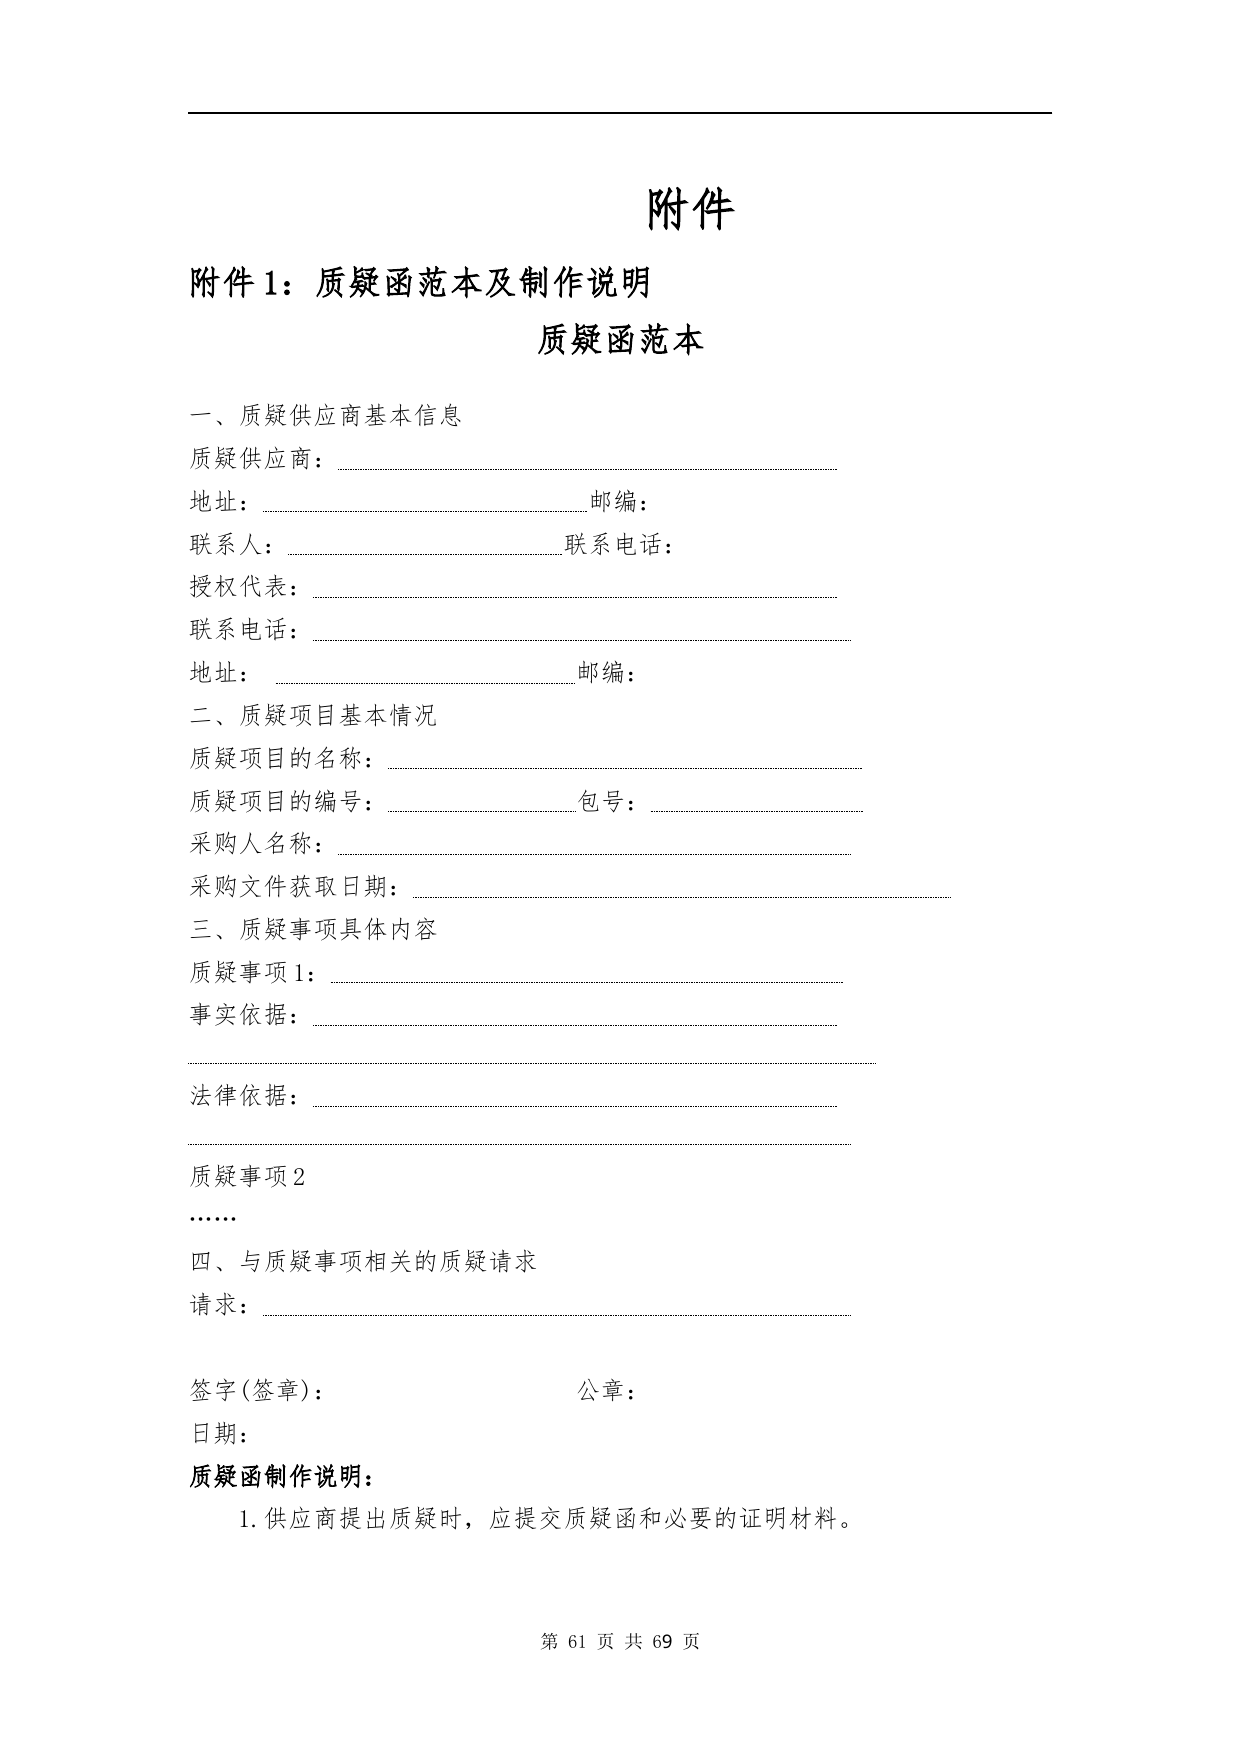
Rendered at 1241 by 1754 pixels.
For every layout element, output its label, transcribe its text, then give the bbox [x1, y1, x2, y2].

text 签字(签章)： 公章： [188, 1374, 1052, 1403]
text 四、与质疑事项相关的质疑请求 [188, 1246, 1052, 1274]
text 联系人： 联系电话： [188, 528, 1052, 557]
text 采购文件获取日期： [188, 871, 1052, 899]
text 质疑项目的名称： [188, 742, 1052, 771]
text 地址： 邮编： [188, 485, 1052, 514]
text 质疑事项1： [188, 956, 1052, 985]
text 二、质疑项目基本情况 [188, 699, 1052, 728]
text 三、质疑事项具体内容 [188, 913, 1052, 942]
text 一、质疑供应商基本信息 [188, 399, 1052, 428]
text 事实依据： [188, 999, 1052, 1027]
text 日期： [188, 1417, 1052, 1446]
text 授权代表： [188, 571, 1052, 599]
text 质疑供应商： [188, 442, 1052, 471]
subtitle 附件 [322, 179, 1052, 231]
text 附件1：质疑函范本及制作说明 [188, 261, 1052, 299]
text …… [188, 1203, 1052, 1232]
text 联系电话： [188, 614, 1052, 642]
text 采购人名称： [188, 828, 1052, 856]
text 质疑函范本 [188, 318, 1052, 356]
text 1.供应商提出质疑时，应提交质疑函和必要的证明材料。 [188, 1503, 1052, 1531]
text 质疑事项2 [188, 1160, 1052, 1189]
text 质疑函制作说明： [188, 1460, 1052, 1488]
text 质疑项目的编号： 包号： [188, 785, 1052, 813]
text 请求： [188, 1289, 1052, 1317]
text 法律依据： [188, 1079, 1052, 1108]
text 地址： 邮编： [188, 656, 1052, 685]
